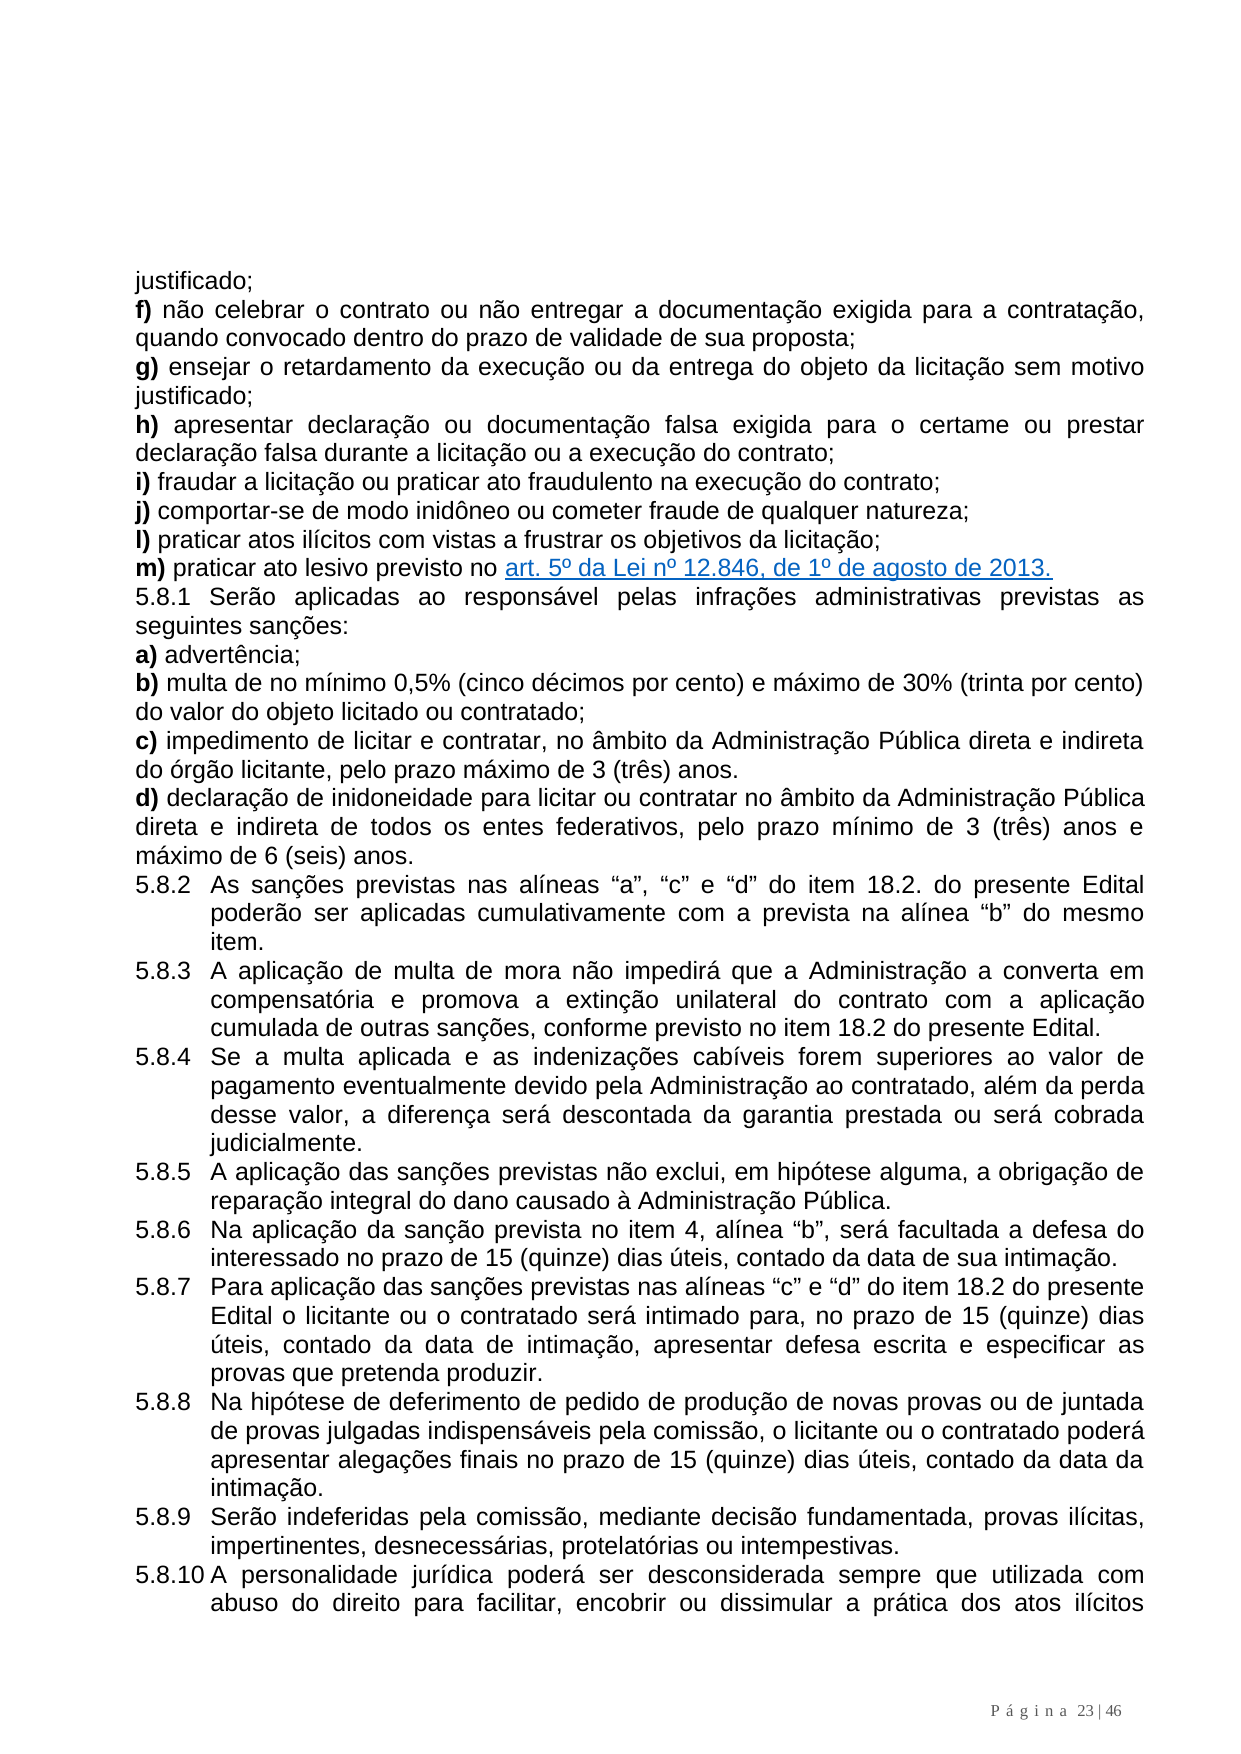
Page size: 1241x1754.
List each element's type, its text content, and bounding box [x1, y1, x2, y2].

text l) praticar atos ilícitos com vistas a frustrar os objetivos da licitação; [135, 524, 1146, 553]
text a) advertência; [135, 639, 1146, 668]
list Na aplicação da sanção prevista no item 4, alínea “b”, será facultada a defesa do interessado no prazo de 15 (quinze) dias úteis, contado da data de sua intimação. [135, 1214, 1146, 1272]
text m) praticar ato lesivo previsto no art. 5º da Lei nº 12.846, de 1º de agosto de 2013. [135, 553, 1146, 582]
list A aplicação das sanções previstas não exclui, em hipótese alguma, a obrigação de reparação integral do dano causado à Administração Pública. [135, 1157, 1146, 1214]
text d) declaração de inidoneidade para licitar ou contratar no âmbito da Administração Pública direta e indireta de todos os entes federativos, pelo prazo mínimo de 3 (três) anos e máximo de 6 (seis) anos. [135, 783, 1146, 869]
text f) não celebrar o contrato ou não entregar a documentação exigida para a contratação, quando convocado dentro do prazo de validade de sua proposta; [135, 294, 1146, 352]
list Se a multa aplicada e as indenizações cabíveis forem superiores ao valor de pagamento eventualmente devido pela Administração ao contratado, além da perda desse valor, a diferença será descontada da garantia prestada ou será cobrada judicialmente. [135, 1042, 1146, 1157]
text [135, 266, 1146, 294]
text i) fraudar a licitação ou praticar ato fraudulento na execução do contrato; [135, 467, 1146, 496]
text b) multa de no mínimo 0,5% (cinco décimos por cento) e máximo de 30% (trinta por cento) do valor do objeto licitado ou contratado; [135, 668, 1146, 726]
text g) ensejar o retardamento da execução ou da entrega do objeto da licitação sem motivo justificado; [135, 352, 1146, 409]
text 5.8.1 Serão aplicadas ao responsável pelas infrações administrativas previstas as seguintes sanções: [135, 582, 1146, 639]
text c) impedimento de licitar e contratar, no âmbito da Administração Pública direta e indireta do órgão licitante, pelo prazo máximo de 3 (três) anos. [135, 726, 1146, 783]
list Na hipótese de deferimento de pedido de produção de novas provas ou de juntada de provas julgadas indispensáveis pela comissão, o licitante ou o contratado poderá apresentar alegações finais no prazo de 15 (quinze) dias úteis, contado da data da intimação. [135, 1387, 1146, 1502]
text h) apresentar declaração ou documentação falsa exigida para o certame ou prestar declaração falsa durante a licitação ou a execução do contrato; [135, 409, 1146, 467]
list As sanções previstas nas alíneas “a”, “c” e “d” do item 18.2. do presente Edital poderão ser aplicadas cumulativamente com a prevista na alínea “b” do mesmo item. [135, 869, 1146, 956]
list Serão indeferidas pela comissão, mediante decisão fundamentada, provas ilícitas, impertinentes, desnecessárias, protelatórias ou intempestivas. [135, 1502, 1146, 1559]
text j) comportar-se de modo inidôneo ou cometer fraude de qualquer natureza; [135, 496, 1146, 524]
list Para aplicação das sanções previstas nas alíneas “c” e “d” do item 18.2 do presente Edital o licitante ou o contratado será intimado para, no prazo de 15 (quinze) dias úteis, contado da data de intimação, apresentar defesa escrita e especificar as provas que pretenda produzir. [135, 1272, 1146, 1387]
list A aplicação de multa de mora não impedirá que a Administração a converta em compensatória e promova a extinção unilateral do contrato com a aplicação cumulada de outras sanções, conforme previsto no item 18.2 do presente Edital. [135, 956, 1146, 1042]
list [135, 1559, 1146, 1617]
